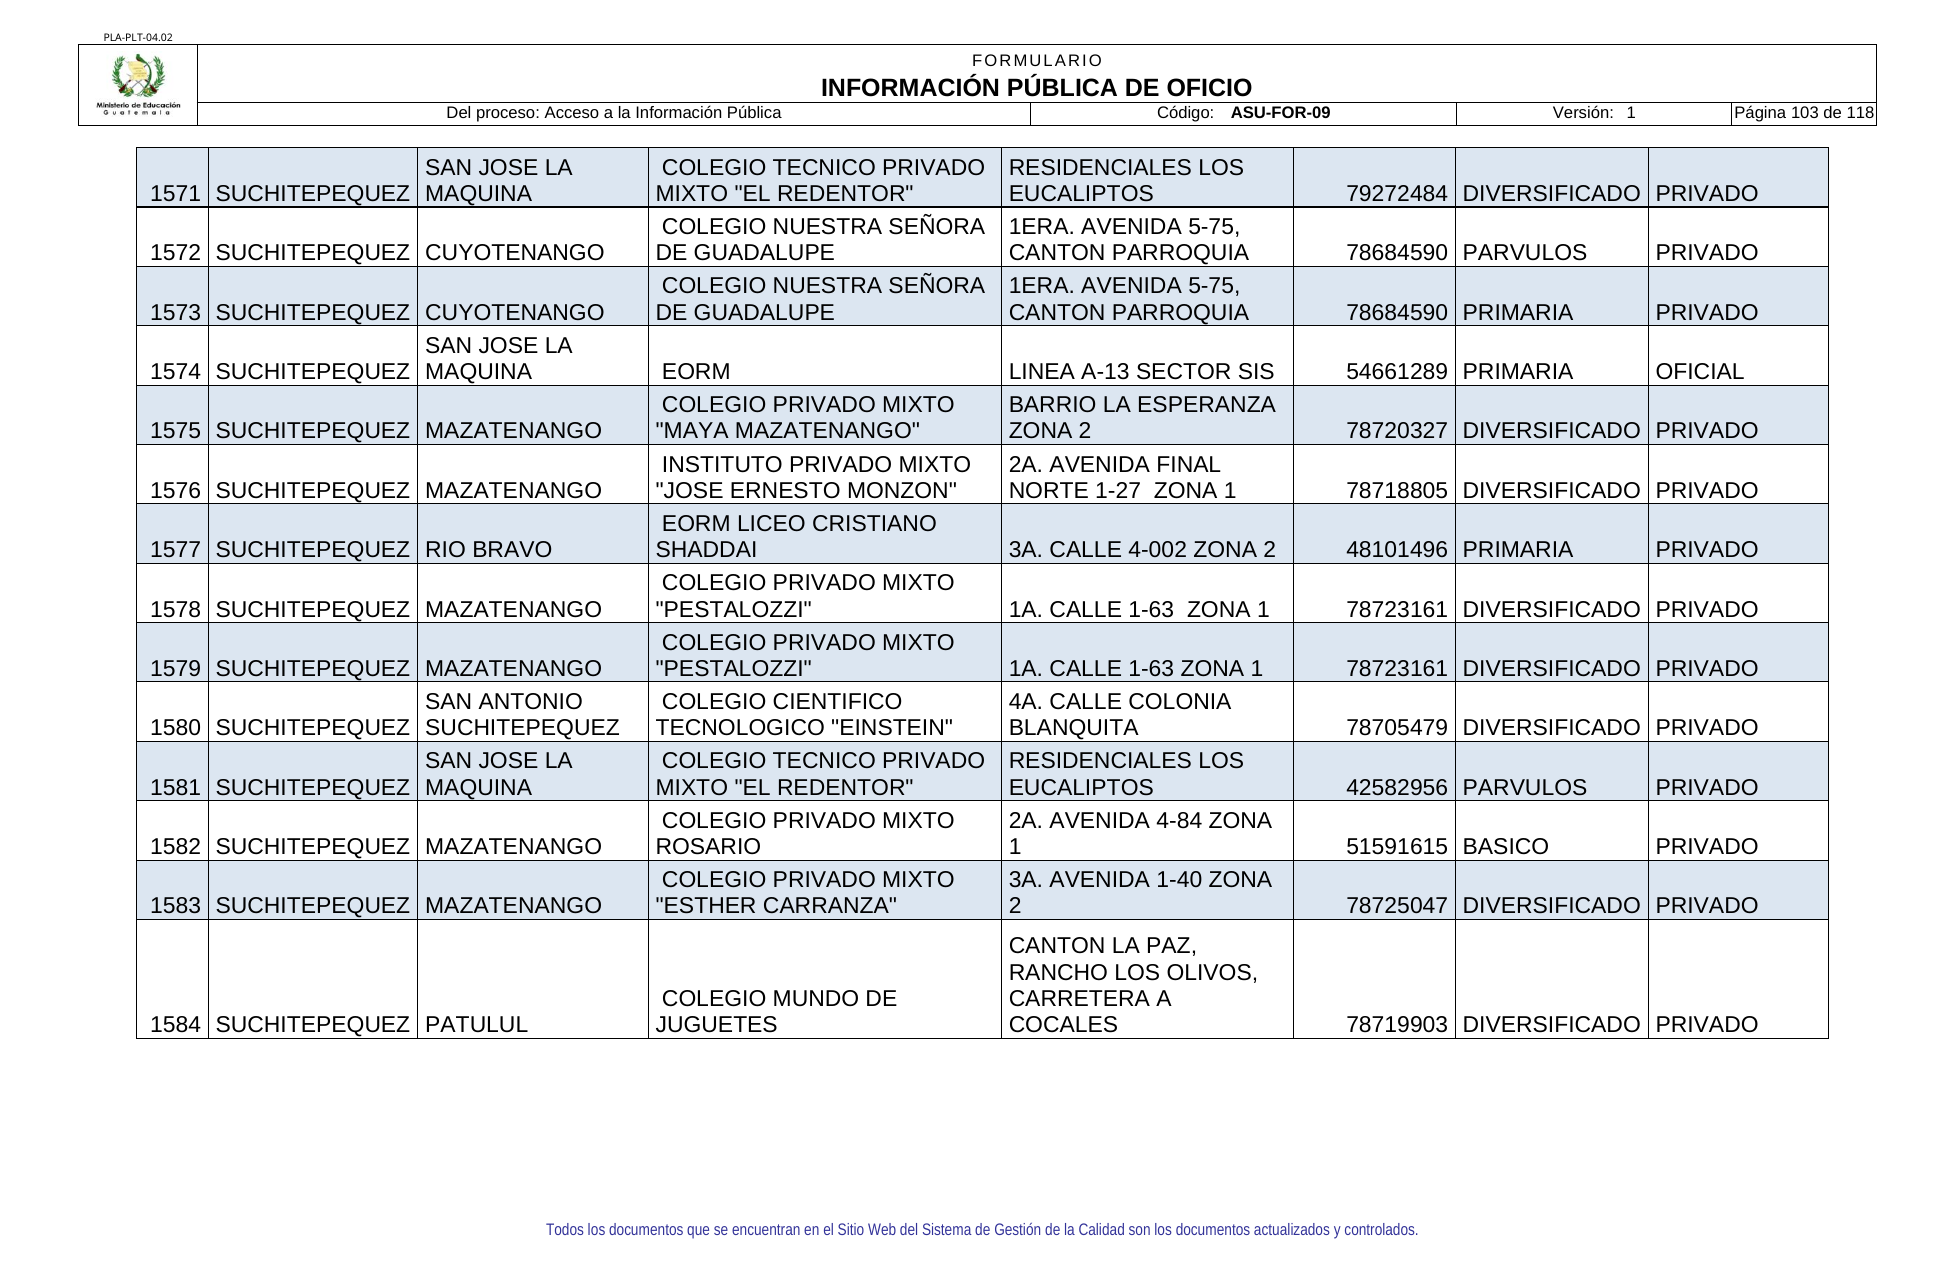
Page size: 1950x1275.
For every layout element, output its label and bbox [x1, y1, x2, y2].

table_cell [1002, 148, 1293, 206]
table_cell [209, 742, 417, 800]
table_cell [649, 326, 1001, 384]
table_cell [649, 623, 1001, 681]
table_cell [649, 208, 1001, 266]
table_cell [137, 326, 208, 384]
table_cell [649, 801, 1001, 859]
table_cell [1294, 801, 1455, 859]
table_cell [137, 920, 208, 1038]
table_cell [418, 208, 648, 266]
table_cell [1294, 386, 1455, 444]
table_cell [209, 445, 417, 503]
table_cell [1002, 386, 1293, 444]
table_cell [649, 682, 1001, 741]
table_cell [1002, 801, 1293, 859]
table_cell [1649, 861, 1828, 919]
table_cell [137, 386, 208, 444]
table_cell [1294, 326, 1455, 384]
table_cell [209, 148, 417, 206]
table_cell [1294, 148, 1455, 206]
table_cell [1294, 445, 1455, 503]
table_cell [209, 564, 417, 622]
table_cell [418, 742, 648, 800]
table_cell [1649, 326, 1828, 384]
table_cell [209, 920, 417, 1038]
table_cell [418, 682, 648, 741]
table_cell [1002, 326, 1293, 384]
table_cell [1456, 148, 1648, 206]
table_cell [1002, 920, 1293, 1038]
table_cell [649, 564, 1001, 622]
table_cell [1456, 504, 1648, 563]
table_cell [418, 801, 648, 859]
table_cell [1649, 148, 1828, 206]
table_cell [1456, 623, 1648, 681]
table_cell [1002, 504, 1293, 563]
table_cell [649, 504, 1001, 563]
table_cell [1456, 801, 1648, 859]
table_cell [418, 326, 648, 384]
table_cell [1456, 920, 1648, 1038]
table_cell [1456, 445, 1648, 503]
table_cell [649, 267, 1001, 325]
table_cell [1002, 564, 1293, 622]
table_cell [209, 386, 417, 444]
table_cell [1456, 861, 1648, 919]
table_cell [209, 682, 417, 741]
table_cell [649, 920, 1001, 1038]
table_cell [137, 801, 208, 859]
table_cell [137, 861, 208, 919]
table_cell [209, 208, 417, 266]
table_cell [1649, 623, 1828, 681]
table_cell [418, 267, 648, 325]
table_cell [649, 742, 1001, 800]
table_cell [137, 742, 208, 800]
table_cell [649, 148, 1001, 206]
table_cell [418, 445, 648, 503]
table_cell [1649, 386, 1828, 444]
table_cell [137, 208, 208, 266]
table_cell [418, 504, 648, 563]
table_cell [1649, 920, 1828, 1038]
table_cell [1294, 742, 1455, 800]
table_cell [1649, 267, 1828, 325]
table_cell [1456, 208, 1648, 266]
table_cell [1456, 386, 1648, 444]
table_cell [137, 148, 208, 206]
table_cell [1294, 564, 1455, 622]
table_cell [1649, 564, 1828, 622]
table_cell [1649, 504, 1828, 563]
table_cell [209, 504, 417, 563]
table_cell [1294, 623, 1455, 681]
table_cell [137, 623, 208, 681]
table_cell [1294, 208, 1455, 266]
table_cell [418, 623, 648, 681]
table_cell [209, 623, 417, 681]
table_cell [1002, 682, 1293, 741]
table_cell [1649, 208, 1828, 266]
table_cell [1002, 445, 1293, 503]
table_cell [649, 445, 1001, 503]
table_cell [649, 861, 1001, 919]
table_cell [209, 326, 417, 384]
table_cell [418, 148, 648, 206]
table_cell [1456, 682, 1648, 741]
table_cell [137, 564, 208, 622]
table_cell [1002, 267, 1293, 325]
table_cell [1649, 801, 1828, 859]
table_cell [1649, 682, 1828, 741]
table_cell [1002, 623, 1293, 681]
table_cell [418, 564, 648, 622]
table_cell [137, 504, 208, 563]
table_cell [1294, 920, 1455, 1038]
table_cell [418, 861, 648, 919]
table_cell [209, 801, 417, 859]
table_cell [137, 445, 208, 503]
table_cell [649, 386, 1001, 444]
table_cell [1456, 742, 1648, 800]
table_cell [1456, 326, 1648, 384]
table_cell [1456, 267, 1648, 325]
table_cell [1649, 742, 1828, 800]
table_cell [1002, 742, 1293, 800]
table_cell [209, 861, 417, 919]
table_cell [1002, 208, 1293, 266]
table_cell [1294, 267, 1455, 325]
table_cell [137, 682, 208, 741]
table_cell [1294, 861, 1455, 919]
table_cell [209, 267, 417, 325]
picture [95, 51, 181, 117]
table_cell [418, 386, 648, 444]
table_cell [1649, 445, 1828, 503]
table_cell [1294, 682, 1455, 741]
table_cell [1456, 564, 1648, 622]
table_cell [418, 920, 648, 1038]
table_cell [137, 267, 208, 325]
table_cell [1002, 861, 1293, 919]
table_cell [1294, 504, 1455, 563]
